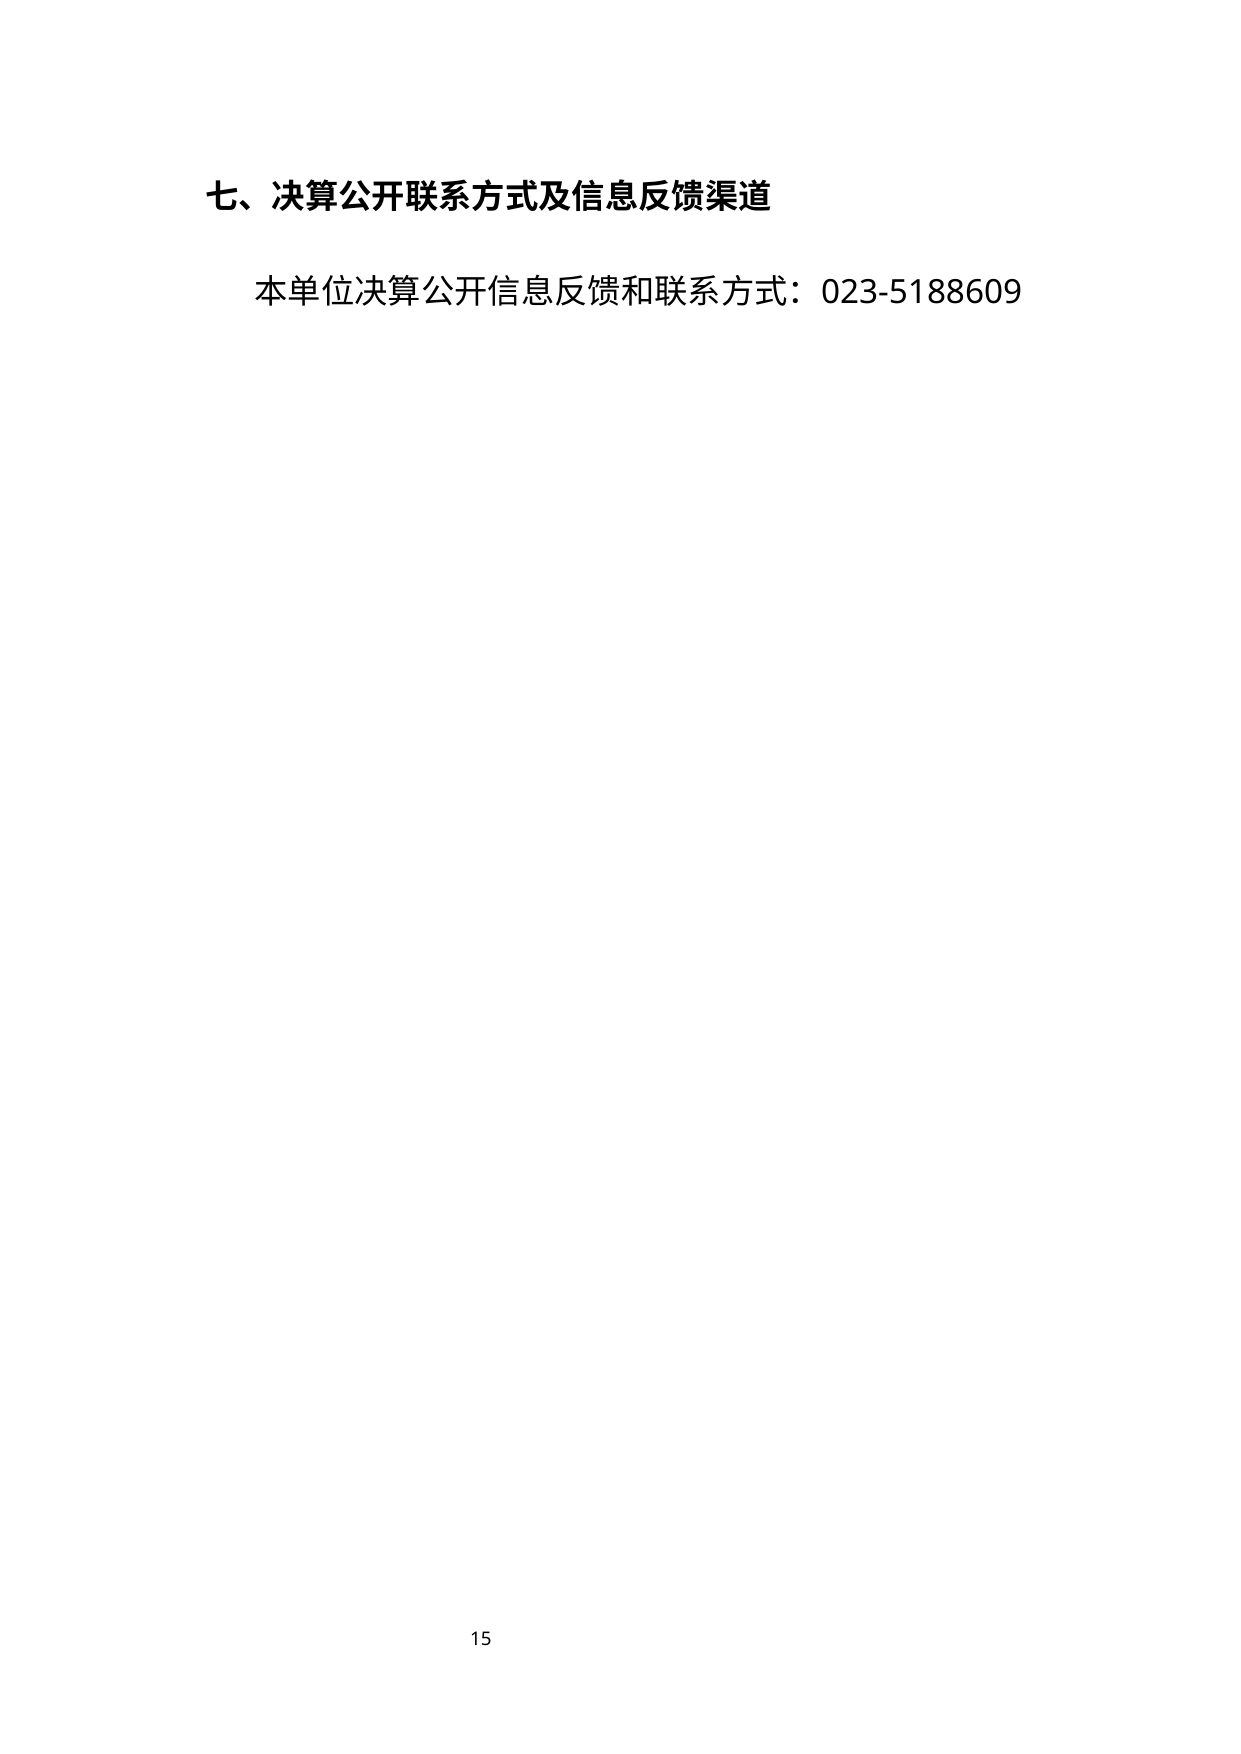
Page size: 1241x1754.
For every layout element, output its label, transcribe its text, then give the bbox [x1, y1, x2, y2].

text 七、决算公开联系方式及信息反馈渠道 [187, 162, 1053, 227]
text 本单位决算公开信息反馈和联系方式：023-5188609 [187, 256, 1053, 321]
